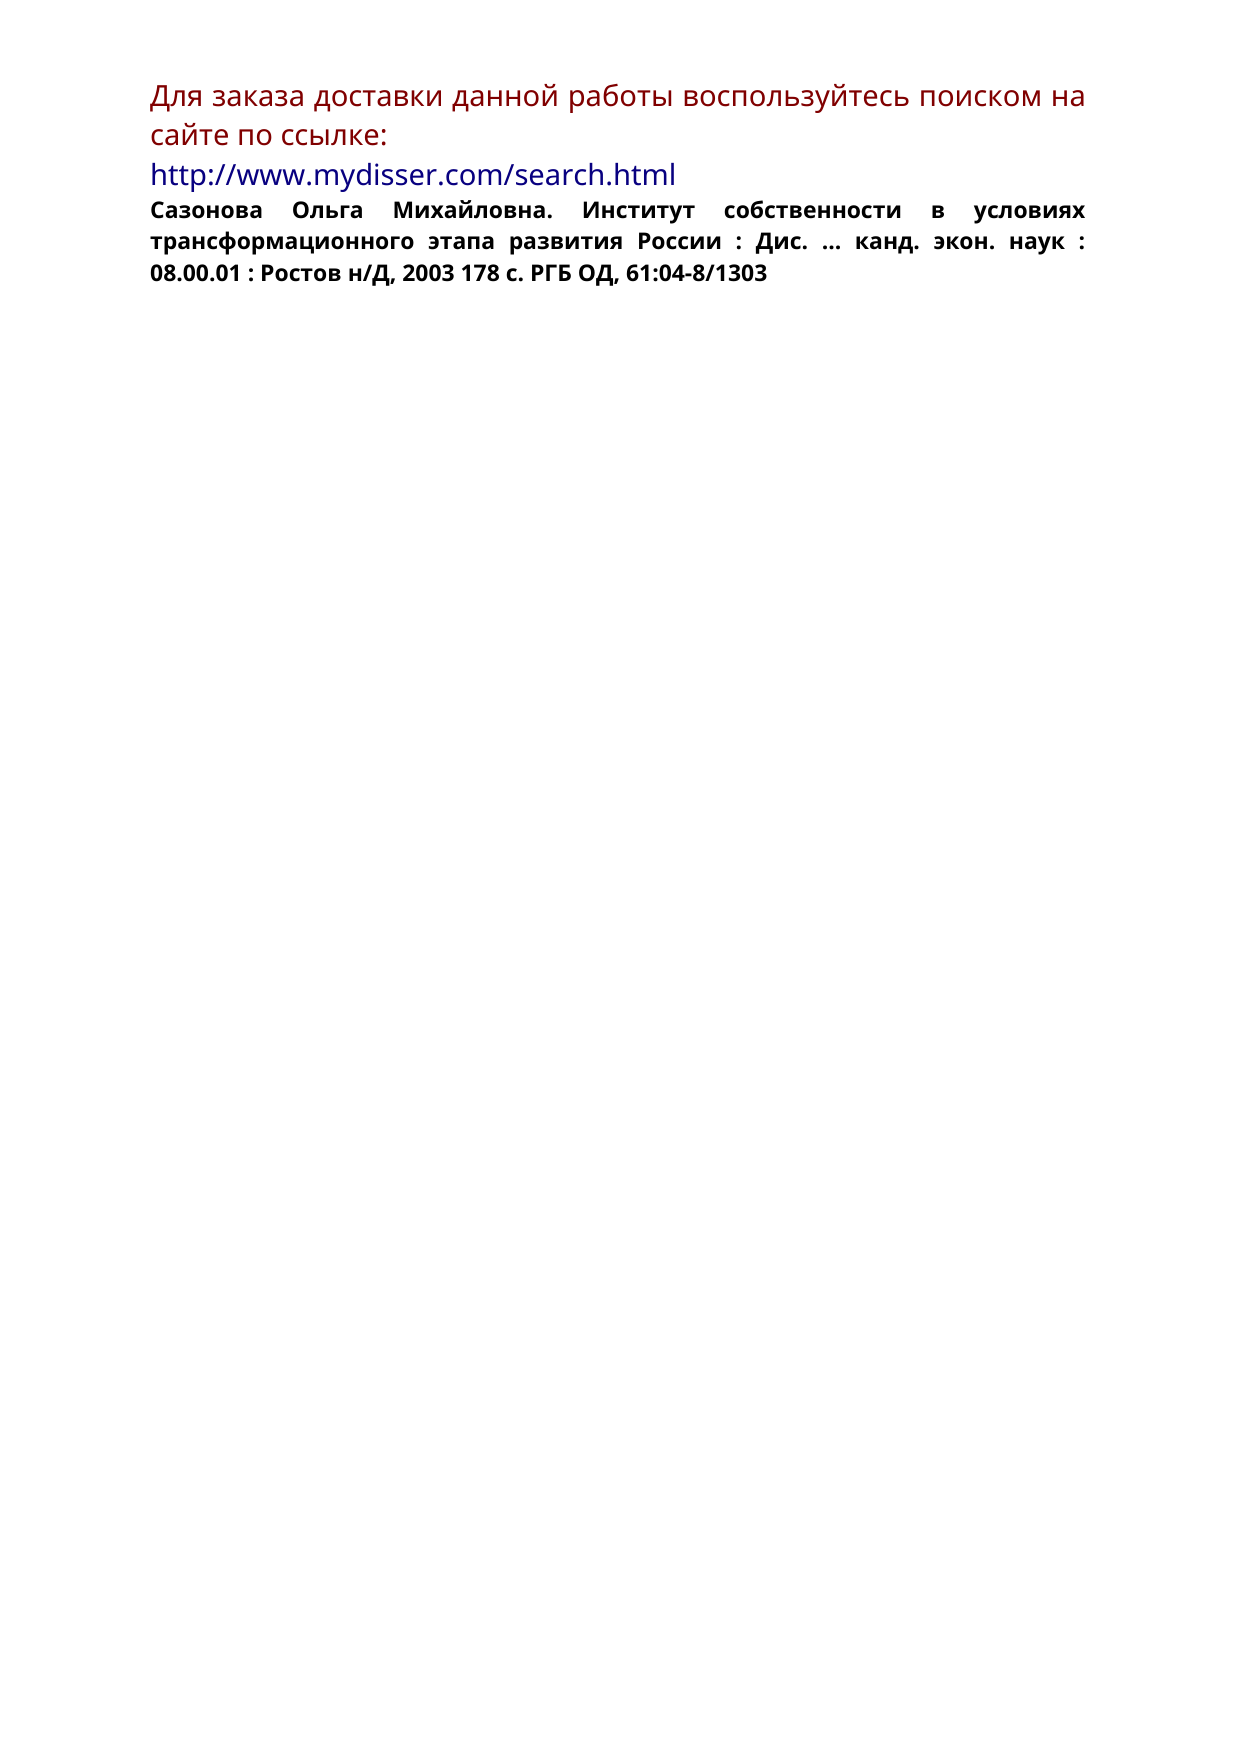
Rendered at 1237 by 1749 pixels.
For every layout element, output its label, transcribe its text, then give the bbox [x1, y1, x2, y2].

text Сазонова Ольга Михайловна. Институт собственности в условиях трансформационного этапа развития России : Дис. ... канд. экон. наук : 08.00.01 : Ростов н/Д, 2003 178 c. РГБ ОД, 61:04-8/1303 [150, 194, 1086, 288]
